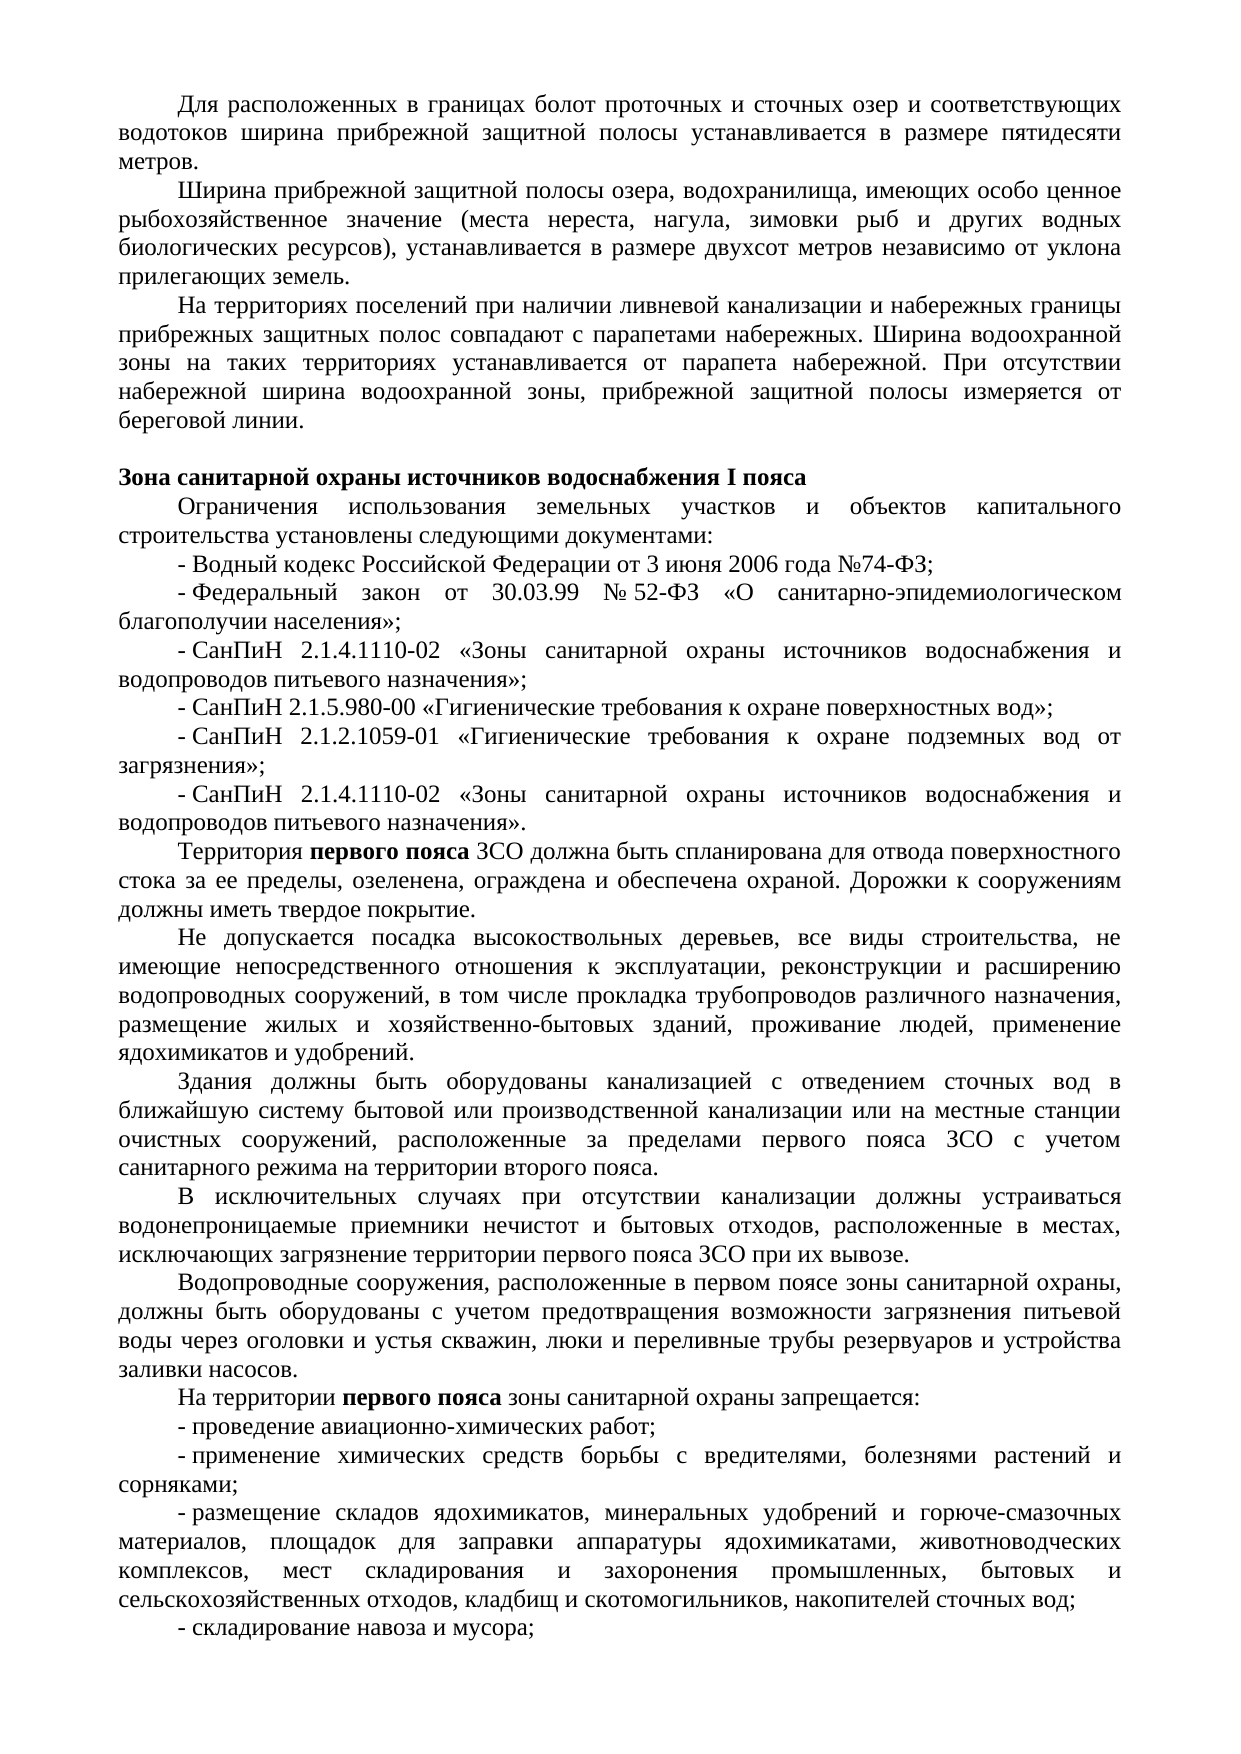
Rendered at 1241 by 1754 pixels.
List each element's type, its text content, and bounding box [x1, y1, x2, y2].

text Для расположенных в границах болот проточных и сточных озер и соответствующих водотоков ширина прибрежной защитной полосы устанавливается в размере пятидесяти метров. [118, 89, 1122, 175]
text Зона санитарной охраны источников водоснабжения I пояса [118, 462, 1122, 491]
list размещение складов ядохимикатов, минеральных удобрений и горюче-смазочных материалов, площадок для заправки аппаратуры ядохимикатами, животноводческих комплексов, мест складирования и захоронения промышленных, бытовых и сельскохозяйственных отходов, кладбищ и скотомогильников, накопителей сточных вод; [118, 1497, 1122, 1612]
text Не допускается посадка высокоствольных деревьев, все виды строительства, не имеющие непосредственного отношения к эксплуатации, реконструкции и расширению водопроводных сооружений, в том числе прокладка трубопроводов различного назначения, размещение жилых и хозяйственно-бытовых зданий, проживание людей, применение ядохимикатов и удобрений. [118, 922, 1122, 1066]
list Федеральный закон от 30.03.99 № 52-ФЗ «О санитарно-эпидемиологическом благополучии населения»; [118, 577, 1122, 635]
text На территориях поселений при наличии ливневой канализации и набережных границы прибрежных защитных полос совпадают с парапетами набережных. Ширина водоохранной зоны на таких территориях устанавливается от парапета набережной. При отсутствии набережной ширина водоохранной зоны, прибрежной защитной полосы измеряется от береговой линии. [118, 290, 1122, 434]
text Ширина прибрежной защитной полосы озера, водохранилища, имеющих особо ценное рыбохозяйственное значение (места нереста, нагула, зимовки рыб и других водных биологических ресурсов), устанавливается в размере двухсот метров независимо от уклона прилегающих земель. [118, 175, 1122, 290]
list Водный кодекс Российской Федерации от 3 июня 2006 года №74-ФЗ; [118, 549, 1122, 577]
list применение химических средств борьбы с вредителями, болезнями растений и сорняками; [118, 1440, 1122, 1497]
list складирование навоза и мусора; [118, 1612, 1122, 1641]
text Здания должны быть оборудованы канализацией с отведением сточных вод в ближайшую систему бытовой или производственной канализации или на местные станции очистных сооружений, расположенные за пределами первого пояса ЗСО с учетом санитарного режима на территории второго пояса. [118, 1066, 1122, 1181]
list проведение авиационно-химических работ; [118, 1411, 1122, 1440]
text Водопроводные сооружения, расположенные в первом поясе зоны санитарной охраны, должны быть оборудованы с учетом предотвращения возможности загрязнения питьевой воды через оголовки и устья скважин, люки и переливные трубы резервуаров и устройства заливки насосов. [118, 1267, 1122, 1382]
text В исключительных случаях при отсутствии канализации должны устраиваться водонепроницаемые приемники нечистот и бытовых отходов, расположенные в местах, исключающих загрязнение территории первого пояса ЗСО при их вывозе. [118, 1181, 1122, 1267]
text Ограничения использования земельных участков и объектов капитального строительства установлены следующими документами: [118, 491, 1122, 549]
text На территории первого пояса зоны санитарной охраны запрещается: [118, 1382, 1122, 1411]
list СанПиН 2.1.5.980-00 «Гигиенические требования к охране поверхностных вод»; [118, 692, 1122, 721]
list СанПиН 2.1.2.1059-01 «Гигиенические требования к охране подземных вод от загрязнения»; [118, 721, 1122, 779]
text Территория первого пояса ЗСО должна быть спланирована для отвода поверхностного стока за ее пределы, озеленена, ограждена и обеспечена охраной. Дорожки к сооружениям должны иметь твердое покрытие. [118, 836, 1122, 922]
list СанПиН 2.1.4.1110-02 «Зоны санитарной охраны источников водоснабжения и водопроводов питьевого назначения»; [118, 635, 1122, 692]
list СанПиН 2.1.4.1110-02 «Зоны санитарной охраны источников водоснабжения и водопроводов питьевого назначения». [118, 779, 1122, 836]
